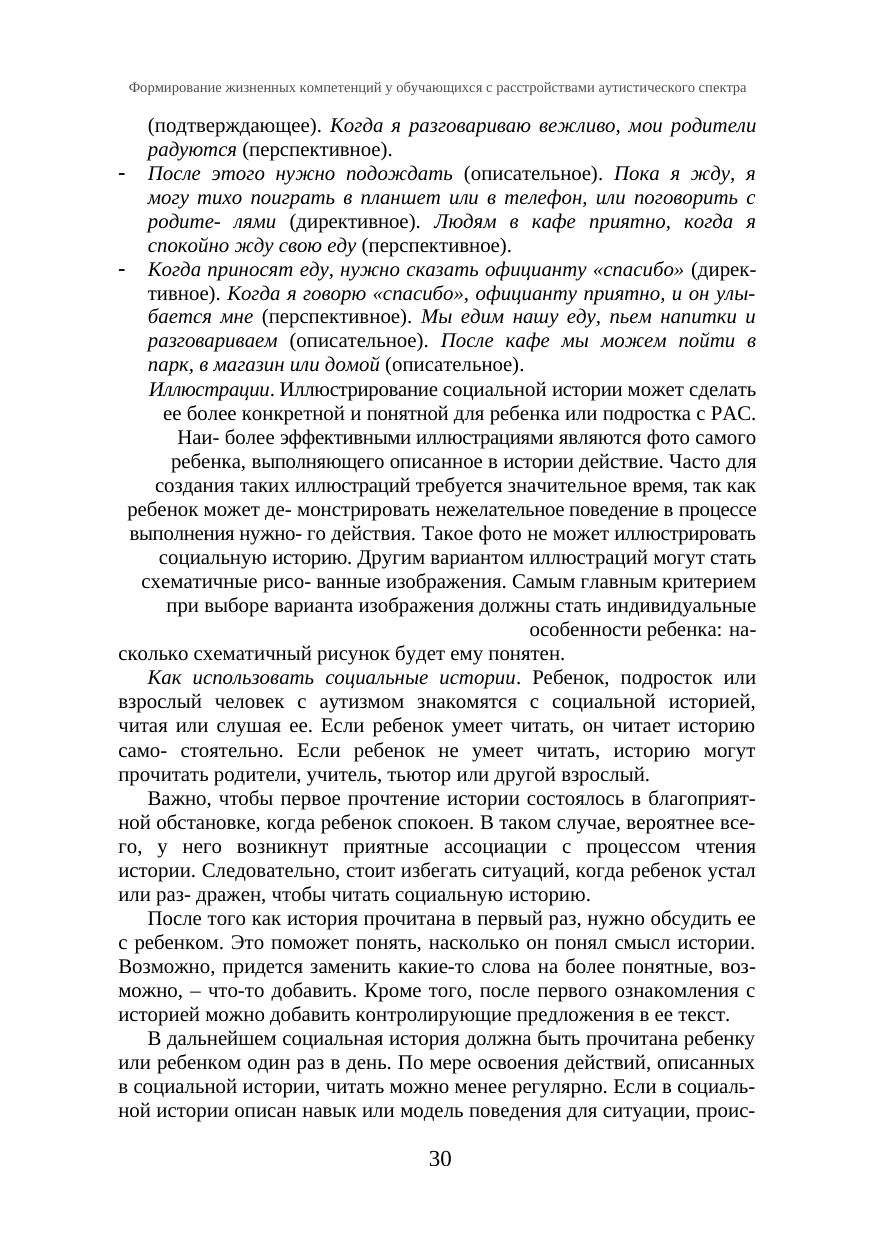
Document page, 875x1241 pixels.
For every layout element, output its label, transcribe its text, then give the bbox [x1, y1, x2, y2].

text Иллюстрации. Иллюстрирование социальной истории может сделать ее более конкретной и понятной для ребенка или подростка с РАС. Наи- более эффективными иллюстрациями являются фото самого ребенка, выполняющего описанное в истории действие. Часто для создания таких иллюстраций требуется значительное время, так как ребенок может де- монстрировать нежелательное поведение в процессе выполнения нужно- го действия. Такое фото не может иллюстрировать социальную историю. Другим вариантом иллюстраций могут стать схематичные рисо- ванные изображения. Самым главным критерием при выборе варианта изображения должны стать индивидуальные особенности ребенка: на- [118, 377, 756, 641]
text Формирование жизненных компетенций у обучающихся с расстройствами аутистического спектра [128, 78, 768, 95]
text (подтверждающее). Когда я разговариваю вежливо, мои родители радуются (перспективное). [148, 112, 756, 161]
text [118, 1026, 756, 1122]
list После этого нужно подождать (описательное). Пока я жду, я могу тихо поиграть в планшет или в телефон, или поговорить с родите- лями (директивное). Людям в кафе приятно, когда я спокойно жду свою еду (перспективное). [118, 161, 756, 257]
text После того как история прочитана в первый раз, нужно обсудить ее с ребенком. Это поможет понять, насколько он понял смысл истории. Возможно, придется заменить какие-то слова на более понятные, воз- можно, – что-то добавить. Кроме того, после первого ознакомления с историей можно добавить контролирующие предложения в ее текст. [118, 906, 756, 1026]
list Когда приносят еду, нужно сказать официанту «спасибо» (дирек- тивное). Когда я говорю «спасибо», официанту приятно, и он улы- бается мне (перспективное). Мы едим нашу еду, пьем напитки и разговариваем (описательное). После кафе мы можем пойти в парк, в магазин или домой (описательное). [118, 257, 756, 377]
text сколько схематичный рисунок будет ему понятен. [118, 641, 768, 665]
text Важно, чтобы первое прочтение истории состоялось в благоприят- ной обстановке, когда ребенок спокоен. В таком случае, вероятнее все- го, у него возникнут приятные ассоциации с процессом чтения истории. Следовательно, стоит избегать ситуаций, когда ребенок устал или раз- дражен, чтобы читать социальную историю. [118, 786, 756, 906]
text Как использовать социальные истории. Ребенок, подросток или взрослый человек с аутизмом знакомятся с социальной историей, читая или слушая ее. Если ребенок умеет читать, он читает историю само- стоятельно. Если ребенок не умеет читать, историю могут прочитать родители, учитель, тьютор или другой взрослый. [118, 665, 756, 786]
